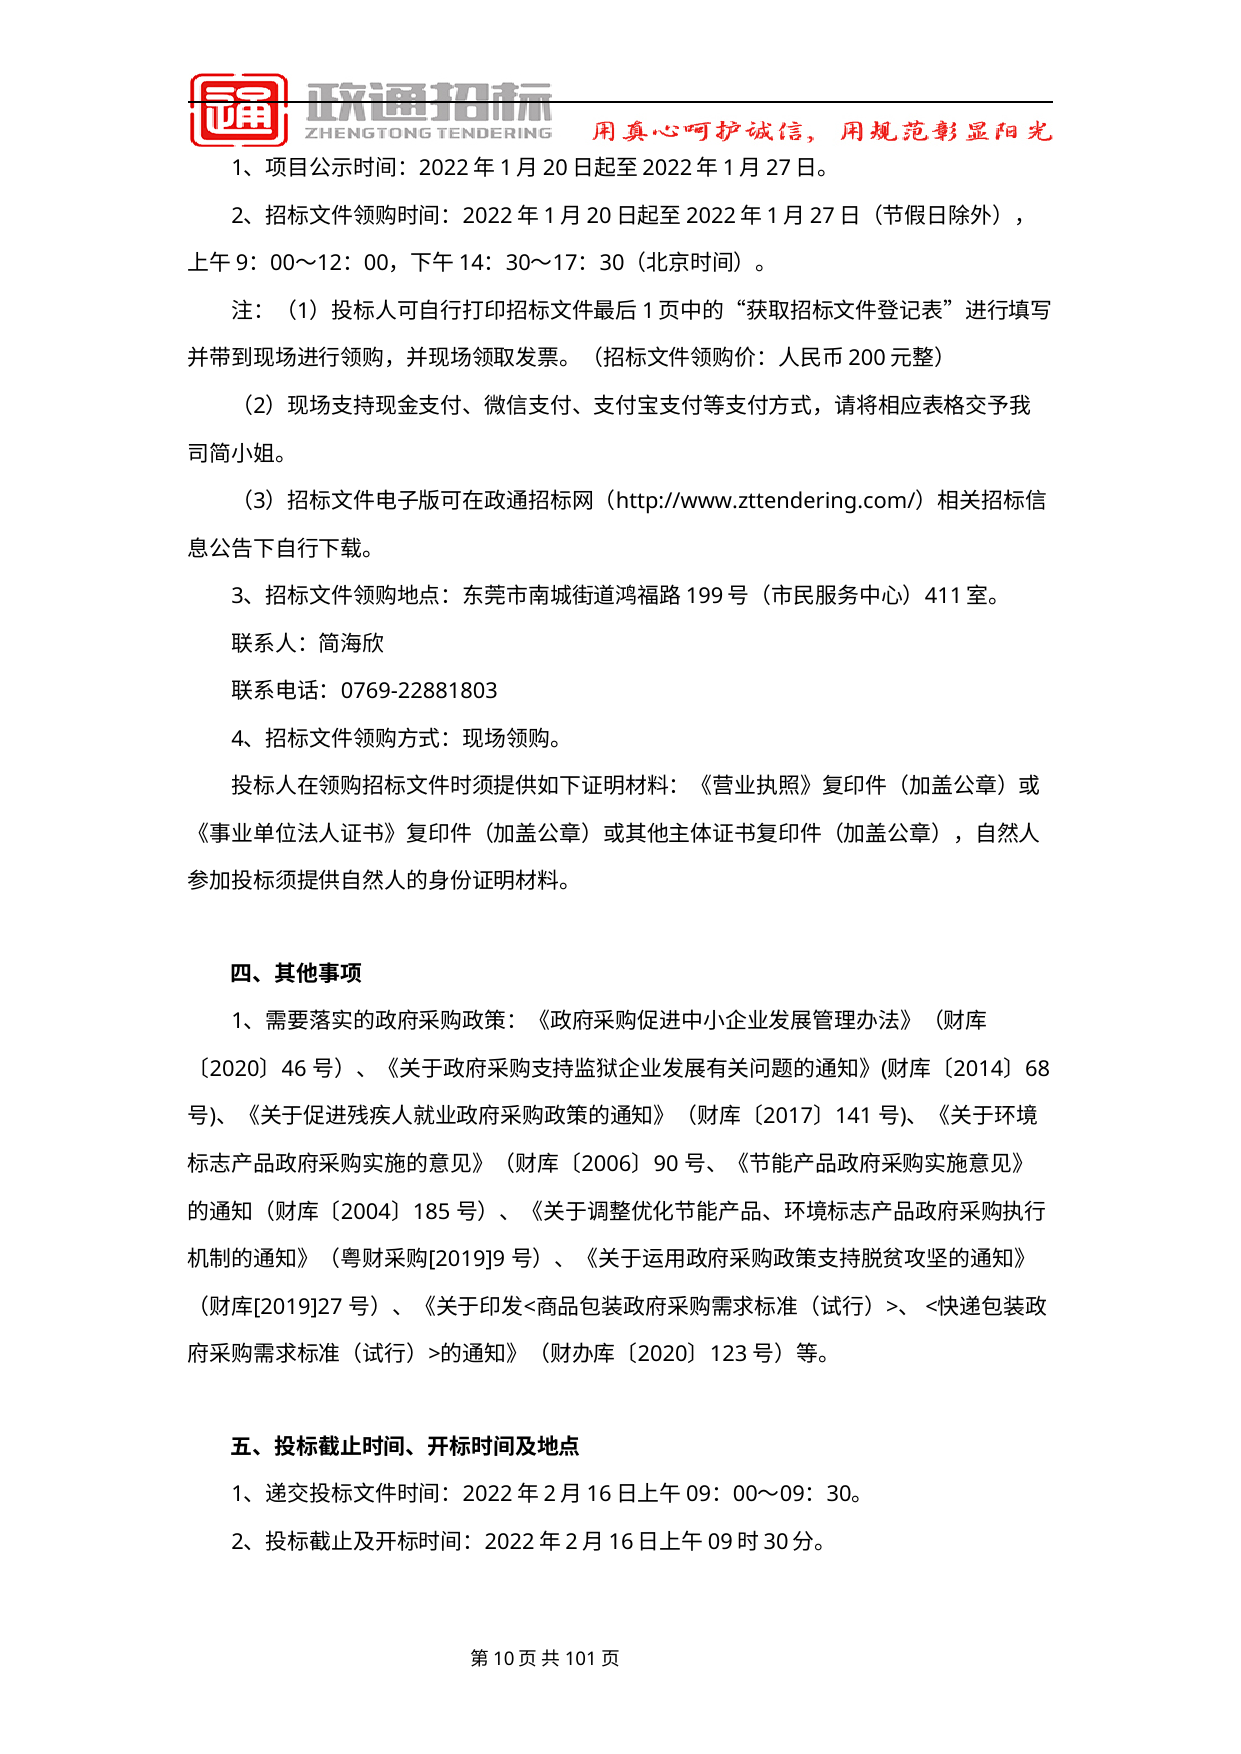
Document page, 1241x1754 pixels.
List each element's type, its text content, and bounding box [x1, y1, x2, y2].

text 1、项目公示时间：2022年1月20日起至2022年1月27日。 [187, 150, 1053, 182]
text 2、投标截止及开标时间：2022年2月16日上午09时30分。 [187, 1524, 1053, 1556]
text 注：（1）投标人可自行打印招标文件最后1页中的“获取招标文件登记表”进行填写并带到现场进行领购，并现场领取发票。（招标文件领购价：人民币200元整） [187, 293, 1053, 372]
text （3）招标文件电子版可在政通招标网（http://www.zttendering.com/）相关招标信息公告下自行下载。 [187, 483, 1053, 562]
text 1、需要落实的政府采购政策：《政府采购促进中小企业发展管理办法》（财库〔2020〕46 号）、《关于政府采购支持监狱企业发展有关问题的通知》(财库〔2014〕68 号)、《关于促进残疾人就业政府采购政策的通知》（财库〔2017〕141 号)、《关于环境标志产品政府采购实施的意见》（财库〔2006〕90 号、《节能产品政府采购实施意见》的通知（财库〔2004〕185 号）、《关于调整优化节能产品、环境标志产品政府采购执行机制的通知》（粤财采购[2019]9 号）、《关于运用政府采购政策支持脱贫攻坚的通知》（财库[2019]27 号）、《关于印发<商品包装政府采购需求标准（试行）>、 <快递包装政府采购需求标准（试行）>的通知》（财办库〔2020〕123 号）等。 [187, 1003, 1053, 1368]
text 投标人在领购招标文件时须提供如下证明材料：《营业执照》复印件（加盖公章）或《事业单位法人证书》复印件（加盖公章）或其他主体证书复印件（加盖公章），自然人参加投标须提供自然人的身份证明材料。 [187, 768, 1053, 895]
text 联系电话：0769-22881803 [187, 673, 1053, 705]
text 3、招标文件领购地点：东莞市南城街道鸿福路199号（市民服务中心）411室。 [187, 578, 1053, 610]
text 五、投标截止时间、开标时间及地点 [187, 1429, 1053, 1460]
text 联系人：简海欣 [187, 626, 1053, 657]
text 4、招标文件领购方式：现场领购。 [187, 721, 1053, 753]
text （2）现场支持现金支付、微信支付、支付宝支付等支付方式，请将相应表格交予我司简小姐。 [187, 388, 1053, 467]
picture [188, 73, 1053, 101]
text 1、递交投标文件时间：2022年2月16日上午09：00～09：30。 [187, 1476, 1053, 1508]
text 2、招标文件领购时间：2022年1月20日起至2022年1月27日（节假日除外），上午9：00～12：00，下午14：30～17：30（北京时间）。 [187, 198, 1053, 277]
text 四、其他事项 [187, 956, 1053, 987]
picture [188, 103, 1053, 147]
